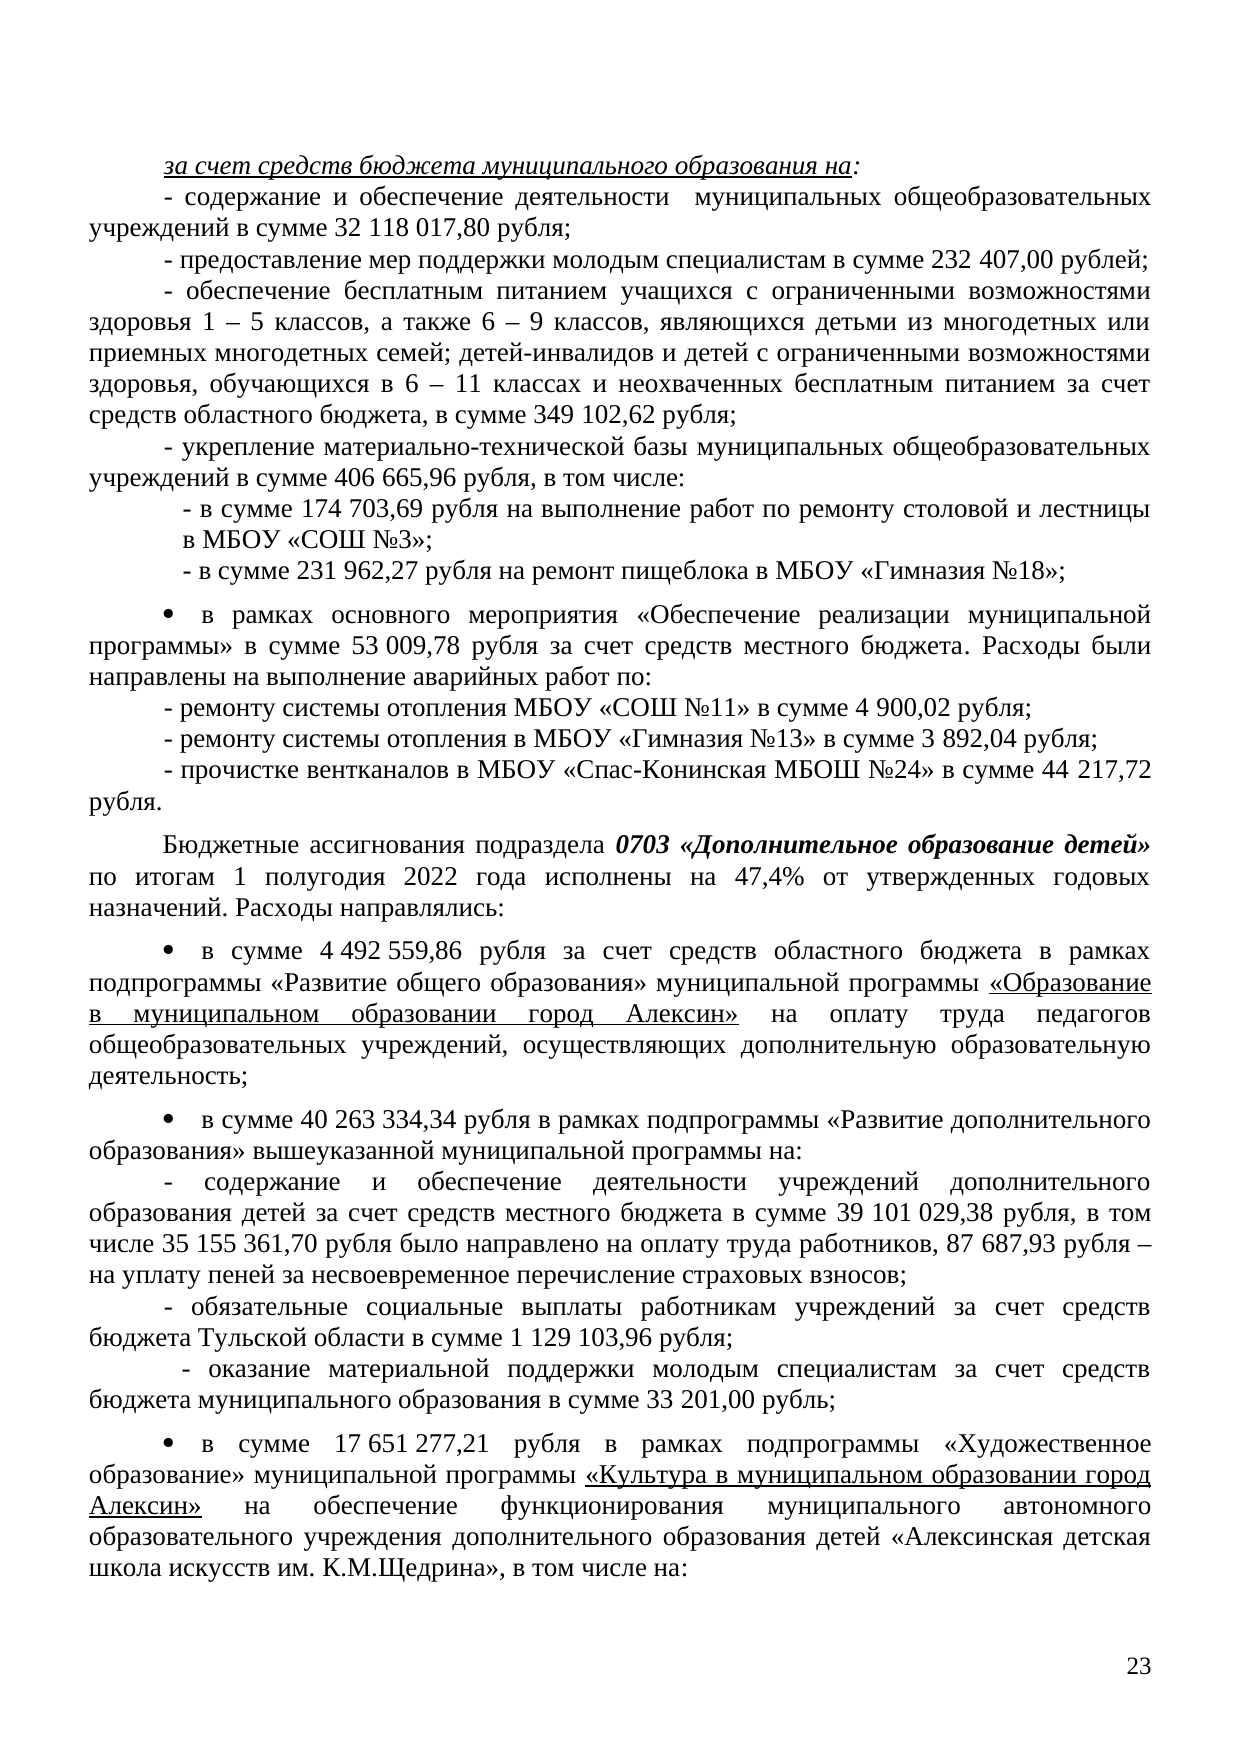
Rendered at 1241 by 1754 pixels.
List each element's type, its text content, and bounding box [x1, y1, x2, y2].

list в сумме 4 492 559,86 рубля за счет средств областного бюджета в рамках подпрограммы «Развитие общего образования» муниципальной программы «Образование в муниципальном образовании город Алексин» на оплату труда педагогов общеобразовательных учреждений, осуществляющих дополнительную образовательную деятельность; [89, 934, 1152, 1090]
list в сумме 40 263 334,34 рубля в рамках подпрограммы «Развитие дополнительного образования» вышеуказанной муниципальной программы на: [89, 1103, 1152, 1165]
text - в сумме 174 703,69 рубля на выполнение работ по ремонту столовой и лестницы в МБОУ «СОШ №3»; [182, 492, 1152, 554]
text - предоставление мер поддержки молодым специалистам в сумме 232 407,00 рублей; [89, 243, 1152, 274]
text - содержание и обеспечение деятельности муниципальных общеобразовательных учреждений в сумме 32 118 017,80 рубля; [89, 180, 1152, 243]
text - оказание материальной поддержки молодым специалистам за счет средств бюджета муниципального образования в сумме 33 201,00 рубль; [89, 1352, 1152, 1414]
text - ремонту системы отопления в МБОУ «Гимназия №13» в сумме 3 892,04 рубля; [89, 722, 1152, 754]
text - обязательные социальные выплаты работникам учреждений за счет средств бюджета Тульской области в сумме 1 129 103,96 рубля; [89, 1290, 1152, 1352]
list в сумме 17 651 277,21 рубля в рамках подпрограммы «Художественное образование» муниципальной программы «Культура в муниципальном образовании город Алексин» на обеспечение функционирования муниципального автономного образовательного учреждения дополнительного образования детей «Алексинская детская школа искусств им. К.М.Щедрина», в том числе на: [89, 1427, 1152, 1583]
text - содержание и обеспечение деятельности учреждений дополнительного образования детей за счет средств местного бюджета в сумме 39 101 029,38 рубля, в том числе 35 155 361,70 рубля было направлено на оплату труда работников, 87 687,93 рубля – на уплату пеней за несвоевременное перечисление страховых взносов; [89, 1165, 1152, 1290]
text - укрепление материально-технической базы муниципальных общеобразовательных учреждений в сумме 406 665,96 рубля, в том числе: [89, 429, 1152, 492]
text - обеспечение бесплатным питанием учащихся с ограниченными возможностями здоровья 1 – 5 классов, а также 6 – 9 классов, являющихся детьми из многодетных или приемных многодетных семей; детей-инвалидов и детей с ограниченными возможностями здоровья, обучающихся в 6 – 11 классах и неохваченных бесплатным питанием за счет средств областного бюджета, в сумме 349 102,62 рубля; [89, 274, 1152, 429]
text за счет средств бюджета муниципального образования на: [164, 149, 1152, 180]
text - прочистке вентканалов в МБОУ «Спас-Конинская МБОШ №24» в сумме 44 217,72 рубля. [89, 754, 1152, 816]
list в рамках основного мероприятия «Обеспечение реализации муниципальной программы» в сумме 53 009,78 рубля за счет средств местного бюджета. Расходы были направлены на выполнение аварийных работ по: [89, 598, 1152, 691]
text - в сумме 231 962,27 рубля на ремонт пищеблока в МБОУ «Гимназия №18»; [182, 554, 1152, 585]
text Бюджетные ассигнования подраздела 0703 «Дополнительное образование детей» по итогам 1 полугодия 2022 года исполнены на 47,4% от утвержденных годовых назначений. Расходы направлялись: [89, 828, 1152, 922]
text - ремонту системы отопления МБОУ «СОШ №11» в сумме 4 900,02 рубля; [89, 691, 1152, 722]
